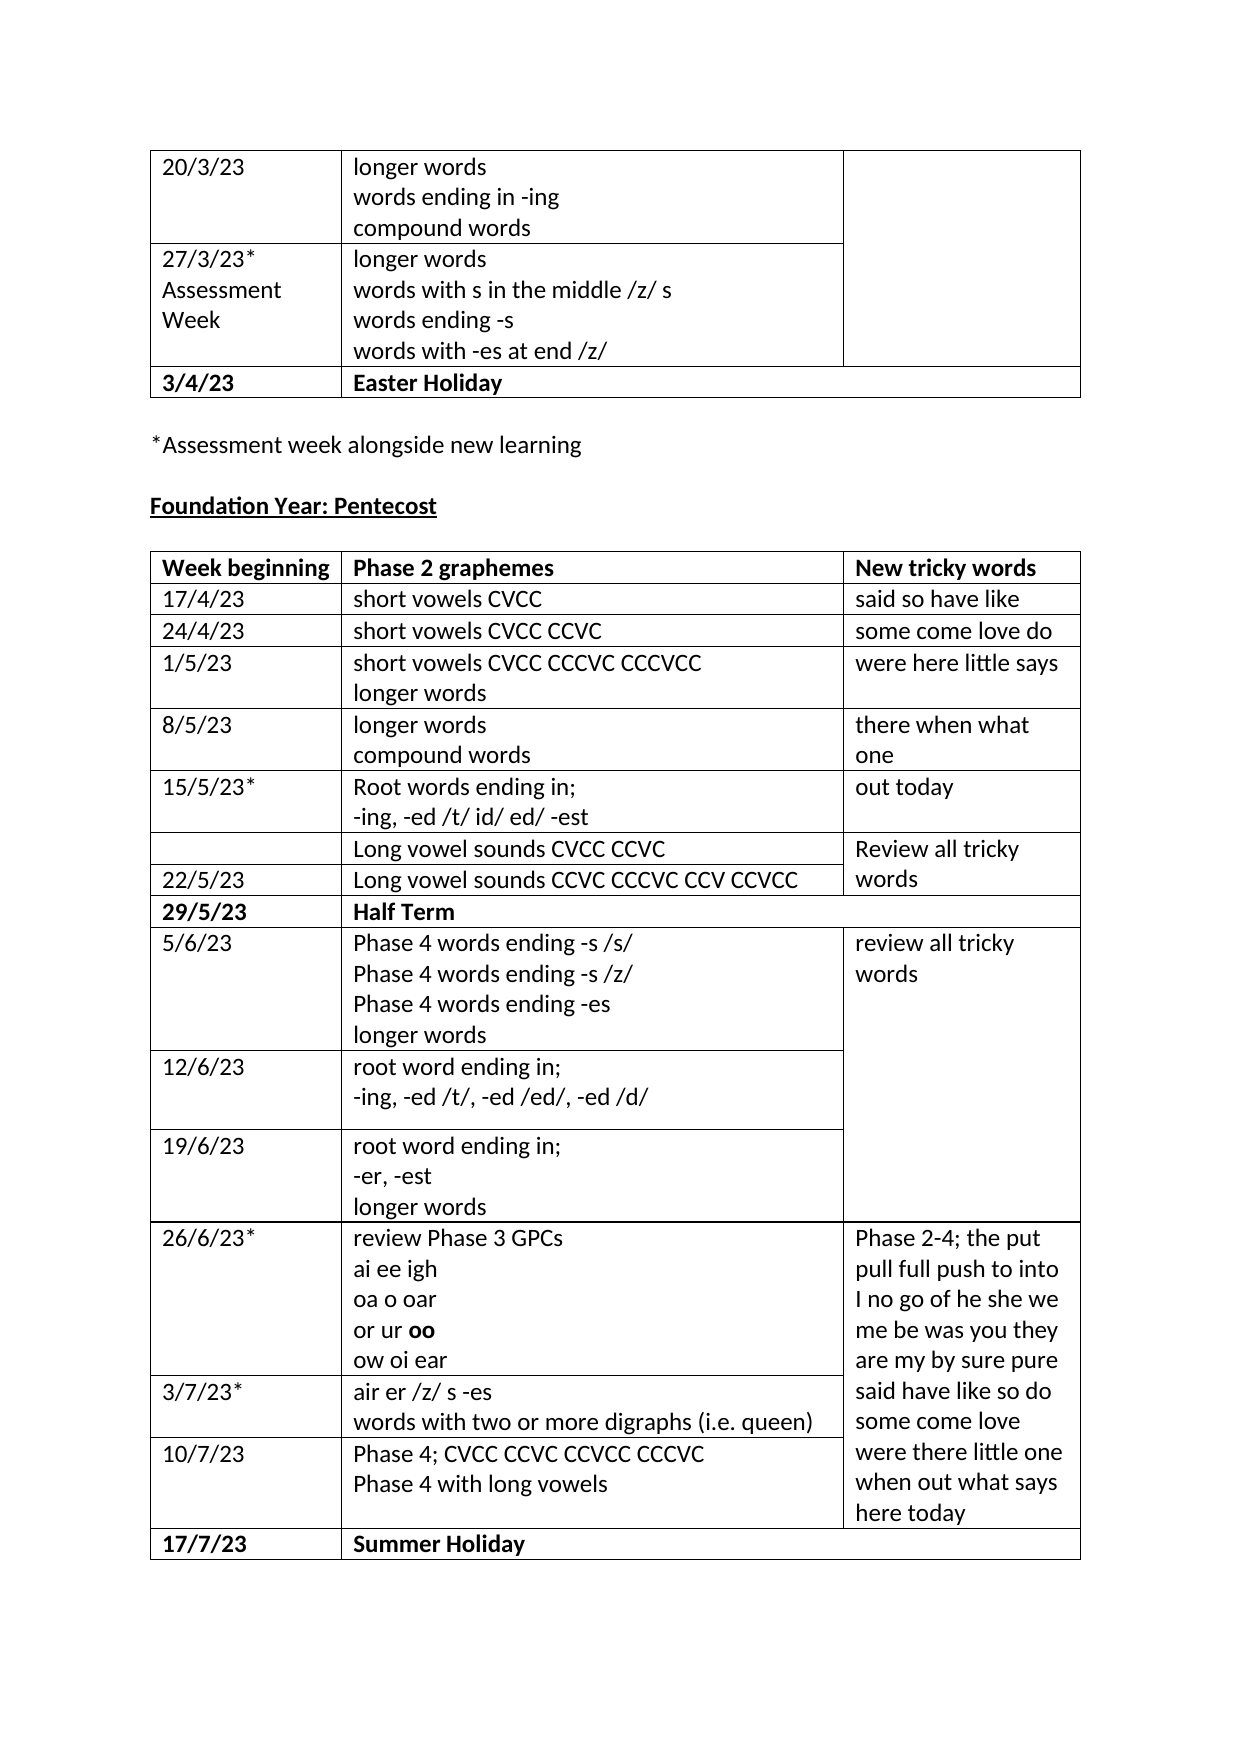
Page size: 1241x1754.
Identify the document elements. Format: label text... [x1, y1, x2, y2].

table_cell Phase 4; CVCC CCVC CCVCC CCCVC Phase 4 with long vowels [342, 1438, 843, 1528]
table_cell said so have like [844, 584, 1080, 614]
table_cell short vowels CVCC CCVC [342, 615, 843, 646]
table_header New tricky words [844, 552, 1080, 582]
table_cell Root words ending in; -ing, -ed /t/ id/ ed/ -est [342, 771, 843, 832]
table_cell 5/6/23 [151, 928, 341, 1050]
table_cell 17/4/23 [151, 584, 341, 614]
table_cell 26/6/23* [151, 1223, 341, 1375]
table_cell were here little says [844, 647, 1080, 708]
text *Assessment week alongside new learning [150, 429, 1090, 459]
table_cell 15/5/23* [151, 771, 341, 832]
table_cell Phase 2-4; the put pull full push to into I no go of he she we me be was you they are my by sure pure said have like so do some come love were there little one when out what says here today [844, 1223, 1080, 1528]
table_cell 8/5/23 [151, 709, 341, 770]
table_cell 10/7/23 [151, 1438, 341, 1528]
table_cell 29/5/23 [151, 896, 341, 927]
table_cell Summer Holiday [342, 1529, 1080, 1559]
table_cell 20/3/23 [151, 151, 341, 243]
table_cell Phase 4 words ending -s /s/ Phase 4 words ending -s /z/ Phase 4 words ending -es longer words [342, 928, 843, 1050]
table_cell 19/6/23 [151, 1130, 341, 1221]
table_cell 27/3/23* Assessment Week [151, 244, 341, 366]
table_cell Half Term [342, 896, 1080, 927]
text Foundation Year: Pentecost [150, 490, 1090, 520]
table_cell longer words words with s in the middle /z/ s words ending -s words with -es at end /z/ [342, 244, 843, 366]
table_cell air er /z/ s -es words with two or more digraphs (i.e. queen) [342, 1376, 843, 1437]
table_cell longer words words ending in -ing compound words [342, 151, 843, 243]
table_cell Review all tricky words [844, 833, 1080, 895]
table_cell [151, 833, 341, 863]
table_cell short vowels CVCC [342, 584, 843, 614]
table_cell review all tricky words [844, 928, 1080, 1221]
table_cell 3/7/23* [151, 1376, 341, 1437]
table_cell longer words compound words [342, 709, 843, 770]
table_cell root word ending in; -ing, -ed /t/, -ed /ed/, -ed /d/ [342, 1051, 843, 1129]
table_cell 22/5/23 [151, 865, 341, 895]
table_cell there when what one [844, 709, 1080, 770]
table_cell review Phase 3 GPCs ai ee igh oa o oar or ur oo ow oi ear [342, 1223, 843, 1375]
table_cell out today [844, 771, 1080, 832]
table_header Week beginning [151, 552, 341, 582]
table_cell 3/4/23 [151, 367, 341, 397]
table_cell root word ending in; -er, -est longer words [342, 1130, 843, 1221]
table_cell Long vowel sounds CCVC CCCVC CCV CCVCC [342, 865, 843, 895]
table_cell 12/6/23 [151, 1051, 341, 1129]
table_cell short vowels CVCC CCCVC CCCVCC longer words [342, 647, 843, 708]
table_cell Easter Holiday [342, 367, 1080, 397]
table_cell some come love do [844, 615, 1080, 646]
table_cell 24/4/23 [151, 615, 341, 646]
table_cell Long vowel sounds CVCC CCVC [342, 833, 843, 863]
table_cell 1/5/23 [151, 647, 341, 708]
table_header Phase 2 graphemes [342, 552, 843, 582]
table_cell 17/7/23 [151, 1529, 341, 1559]
